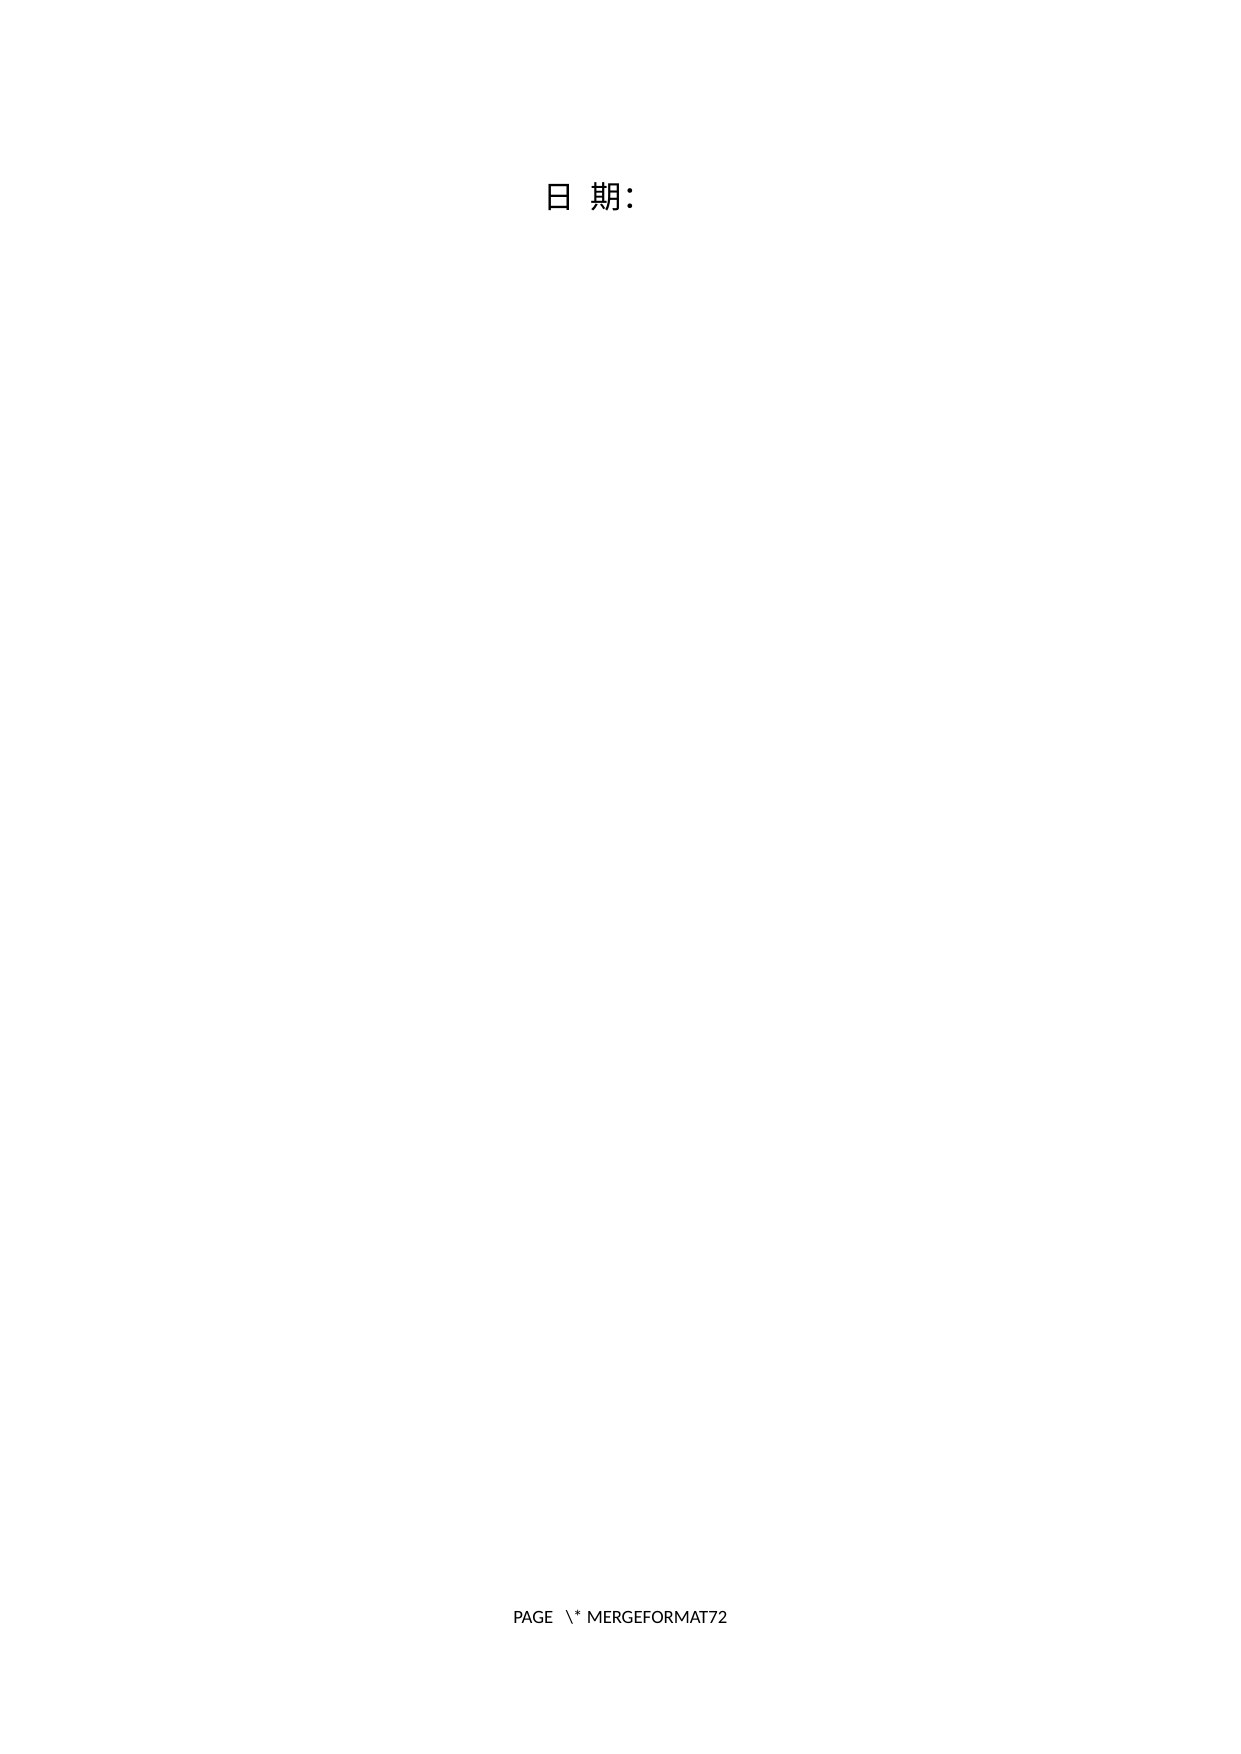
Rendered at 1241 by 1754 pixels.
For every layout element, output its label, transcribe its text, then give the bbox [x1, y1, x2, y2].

text 日 期： [187, 162, 890, 227]
